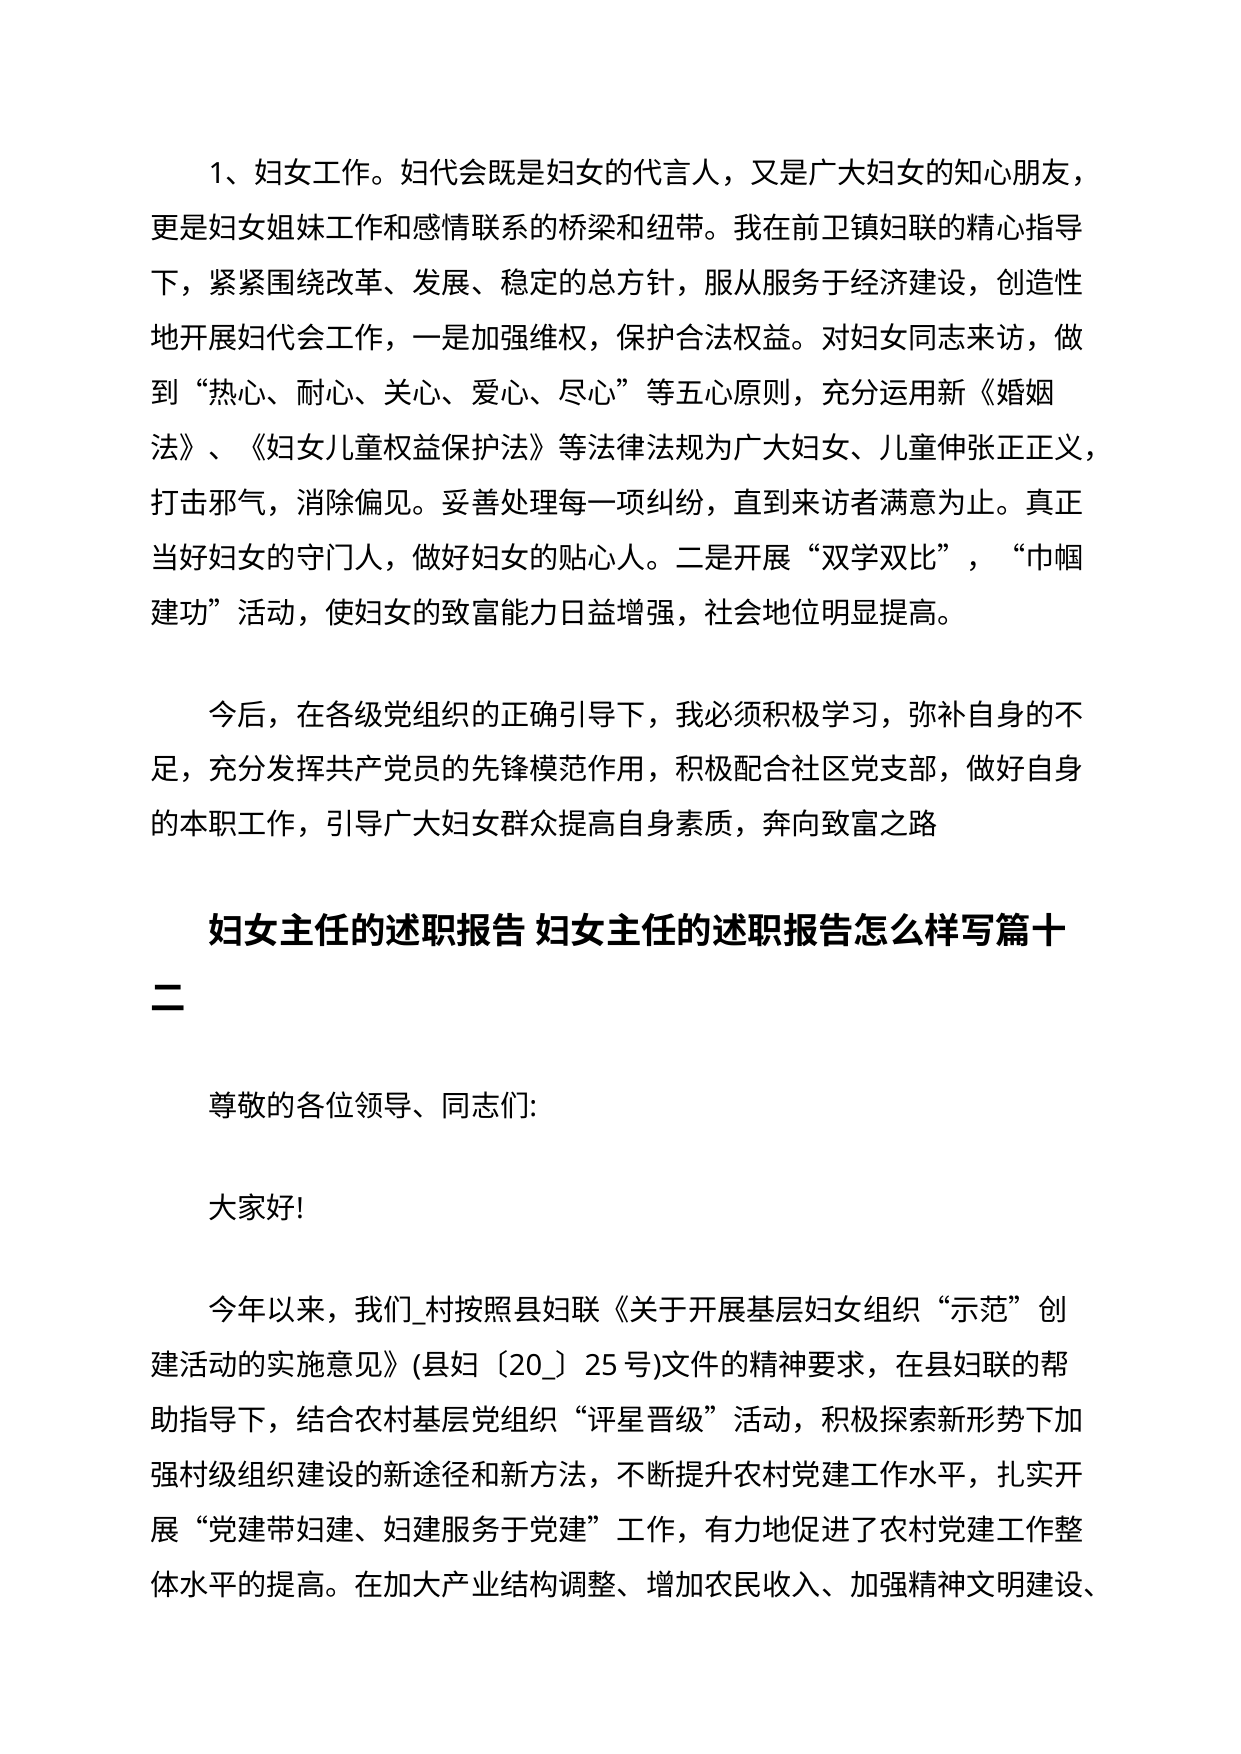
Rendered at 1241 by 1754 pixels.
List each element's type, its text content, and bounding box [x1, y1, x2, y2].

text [150, 1287, 1090, 1603]
text 今后，在各级党组织的正确引导下，我必须积极学习，弥补自身的不足，充分发挥共产党员的先锋模范作用，积极配合社区党支部，做好自身的本职工作，引导广大妇女群众提高自身素质，奔向致富之路 [150, 691, 1090, 843]
text 尊敬的各位领导、同志们: [150, 1083, 1090, 1125]
text 大家好! [150, 1184, 1090, 1227]
text 妇女主任的述职报告 妇女主任的述职报告怎么样写篇十二 [150, 903, 1090, 1020]
text 1、妇女工作。妇代会既是妇女的代言人，又是广大妇女的知心朋友，更是妇女姐妹工作和感情联系的桥梁和纽带。我在前卫镇妇联的精心指导下，紧紧围绕改革、发展、稳定的总方针，服从服务于经济建设，创造性地开展妇代会工作，一是加强维权，保护合法权益。对妇女同志来访，做到“热心、耐心、关心、爱心、尽心”等五心原则，充分运用新《婚姻法》、《妇女儿童权益保护法》等法律法规为广大妇女、儿童伸张正正义，打击邪气，消除偏见。妥善处理每一项纠纷，直到来访者满意为止。真正当好妇女的守门人，做好妇女的贴心人。二是开展“双学双比”，“巾帼建功”活动，使妇女的致富能力日益增强，社会地位明显提高。 [150, 150, 1090, 632]
